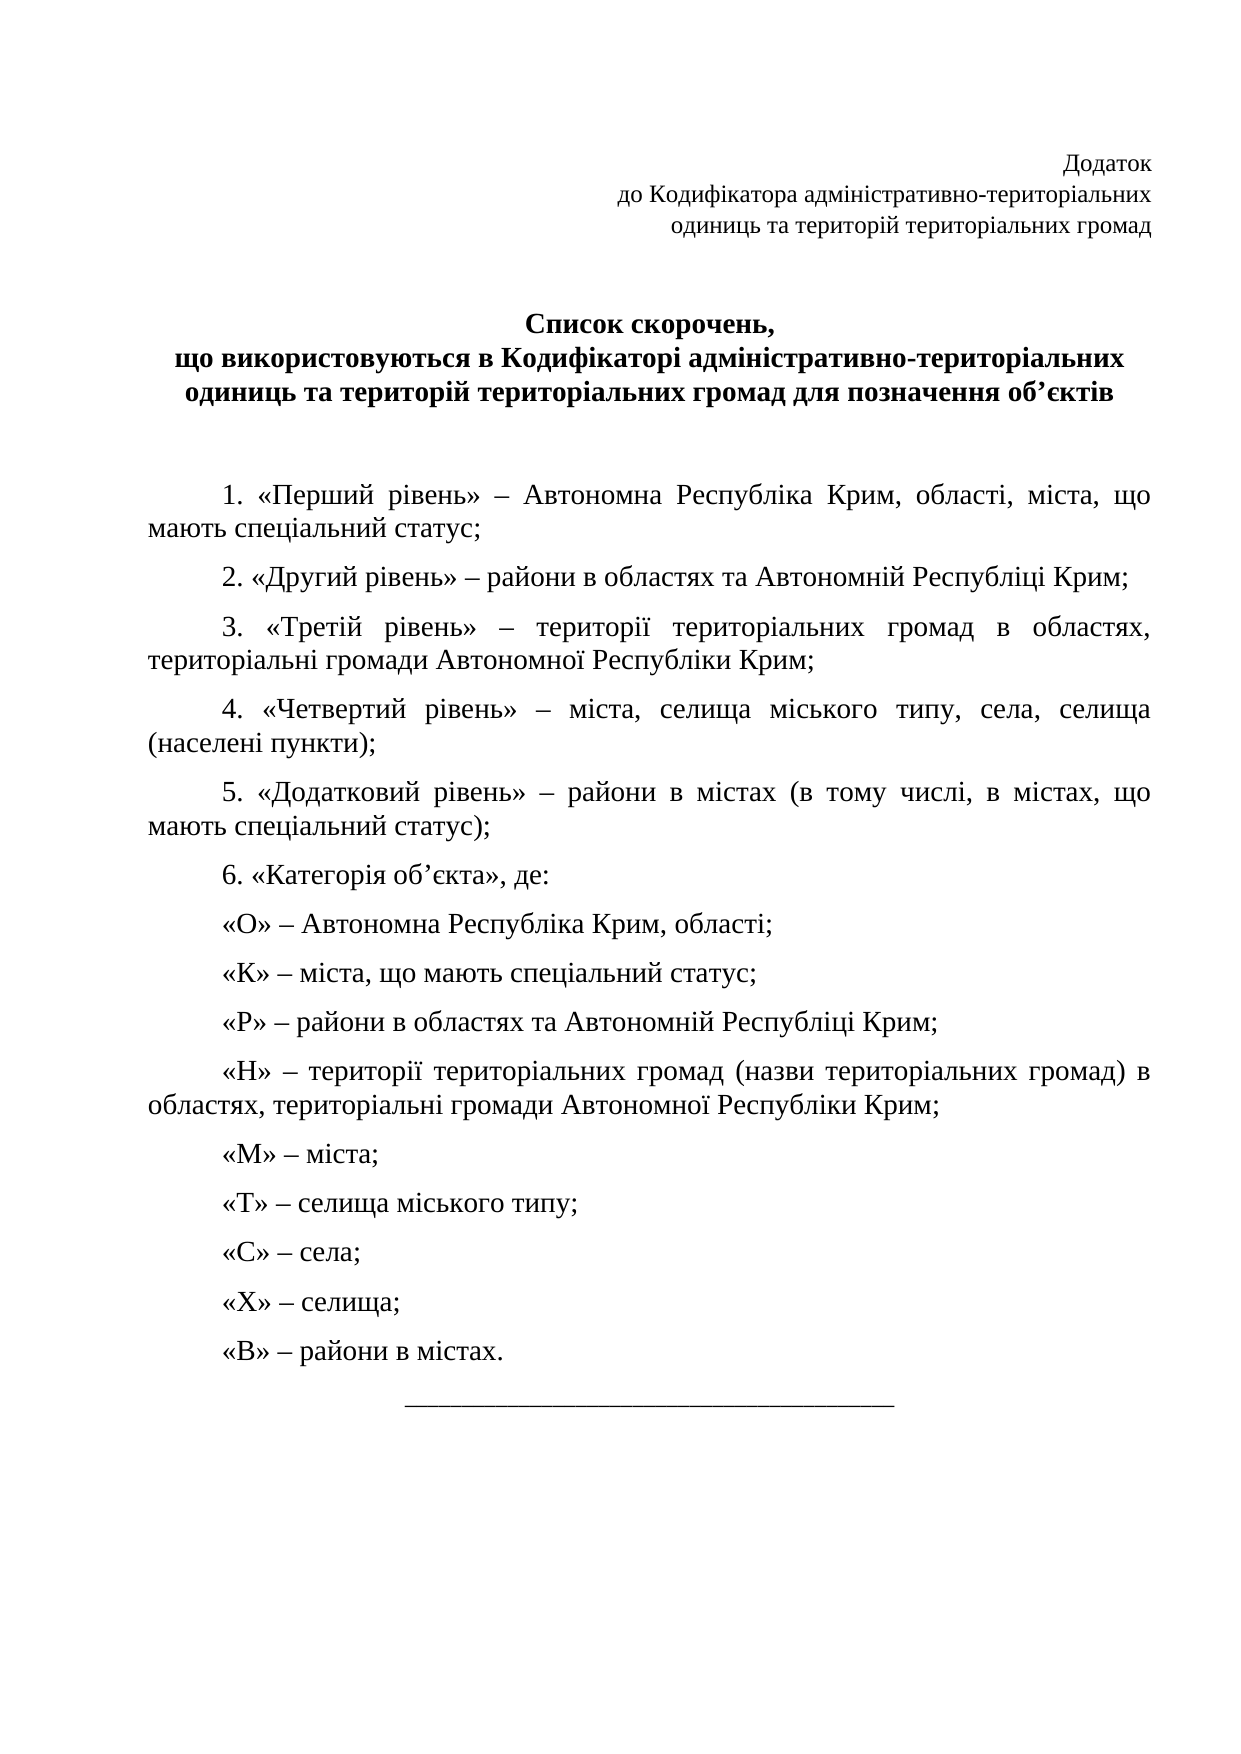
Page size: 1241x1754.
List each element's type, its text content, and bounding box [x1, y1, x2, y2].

text ___________________________________________ [148, 1382, 1152, 1410]
text «С» – села; [148, 1234, 1152, 1268]
text 1. «Перший рівень» – Автономна Республіка Крим, області, міста, що мають спеціальний статус; [148, 477, 1152, 544]
text 6. «Категорія об’єкта», де: [148, 857, 1152, 890]
text «Р» – райони в областях та Автономній Республіці Крим; [148, 1004, 1152, 1038]
text «О» – Автономна Республіка Крим, області; [148, 906, 1152, 939]
text «В» – райони в містах. [148, 1333, 1152, 1366]
text «Х» – селища; [148, 1284, 1152, 1317]
text «М» – міста; [148, 1136, 1152, 1170]
text Список скорочень, [148, 307, 1152, 340]
text «Н» – території територіальних громад (назви територіальних громад) в областях, територіальні громади Автономної Республіки Крим; [148, 1053, 1152, 1121]
text «Т» – селища міського типу; [148, 1185, 1152, 1219]
text одиниць та територій територіальних громад [148, 210, 1152, 238]
text що використовуються в Кодифікаторі адміністративно-територіальних одиниць та територій територіальних громад для позначення об’єктів [148, 340, 1152, 407]
text 3. «Третій рівень» – території територіальних громад в областях, територіальні громади Автономної Республіки Крим; [148, 609, 1152, 676]
text 4. «Четвертий рівень» – міста, селища міського типу, села, селища (населені пункти); [148, 691, 1152, 758]
text 5. «Додатковий рівень» – райони в містах (в тому числі, в містах, що мають спеціальний статус); [148, 774, 1152, 841]
text Додаток до Кодифікатора адміністративно-територіальних [148, 148, 1152, 207]
text 2. «Другий рівень» – райони в областях та Автономній Республіці Крим; [148, 559, 1152, 593]
text «К» – міста, що мають спеціальний статус; [148, 955, 1152, 989]
